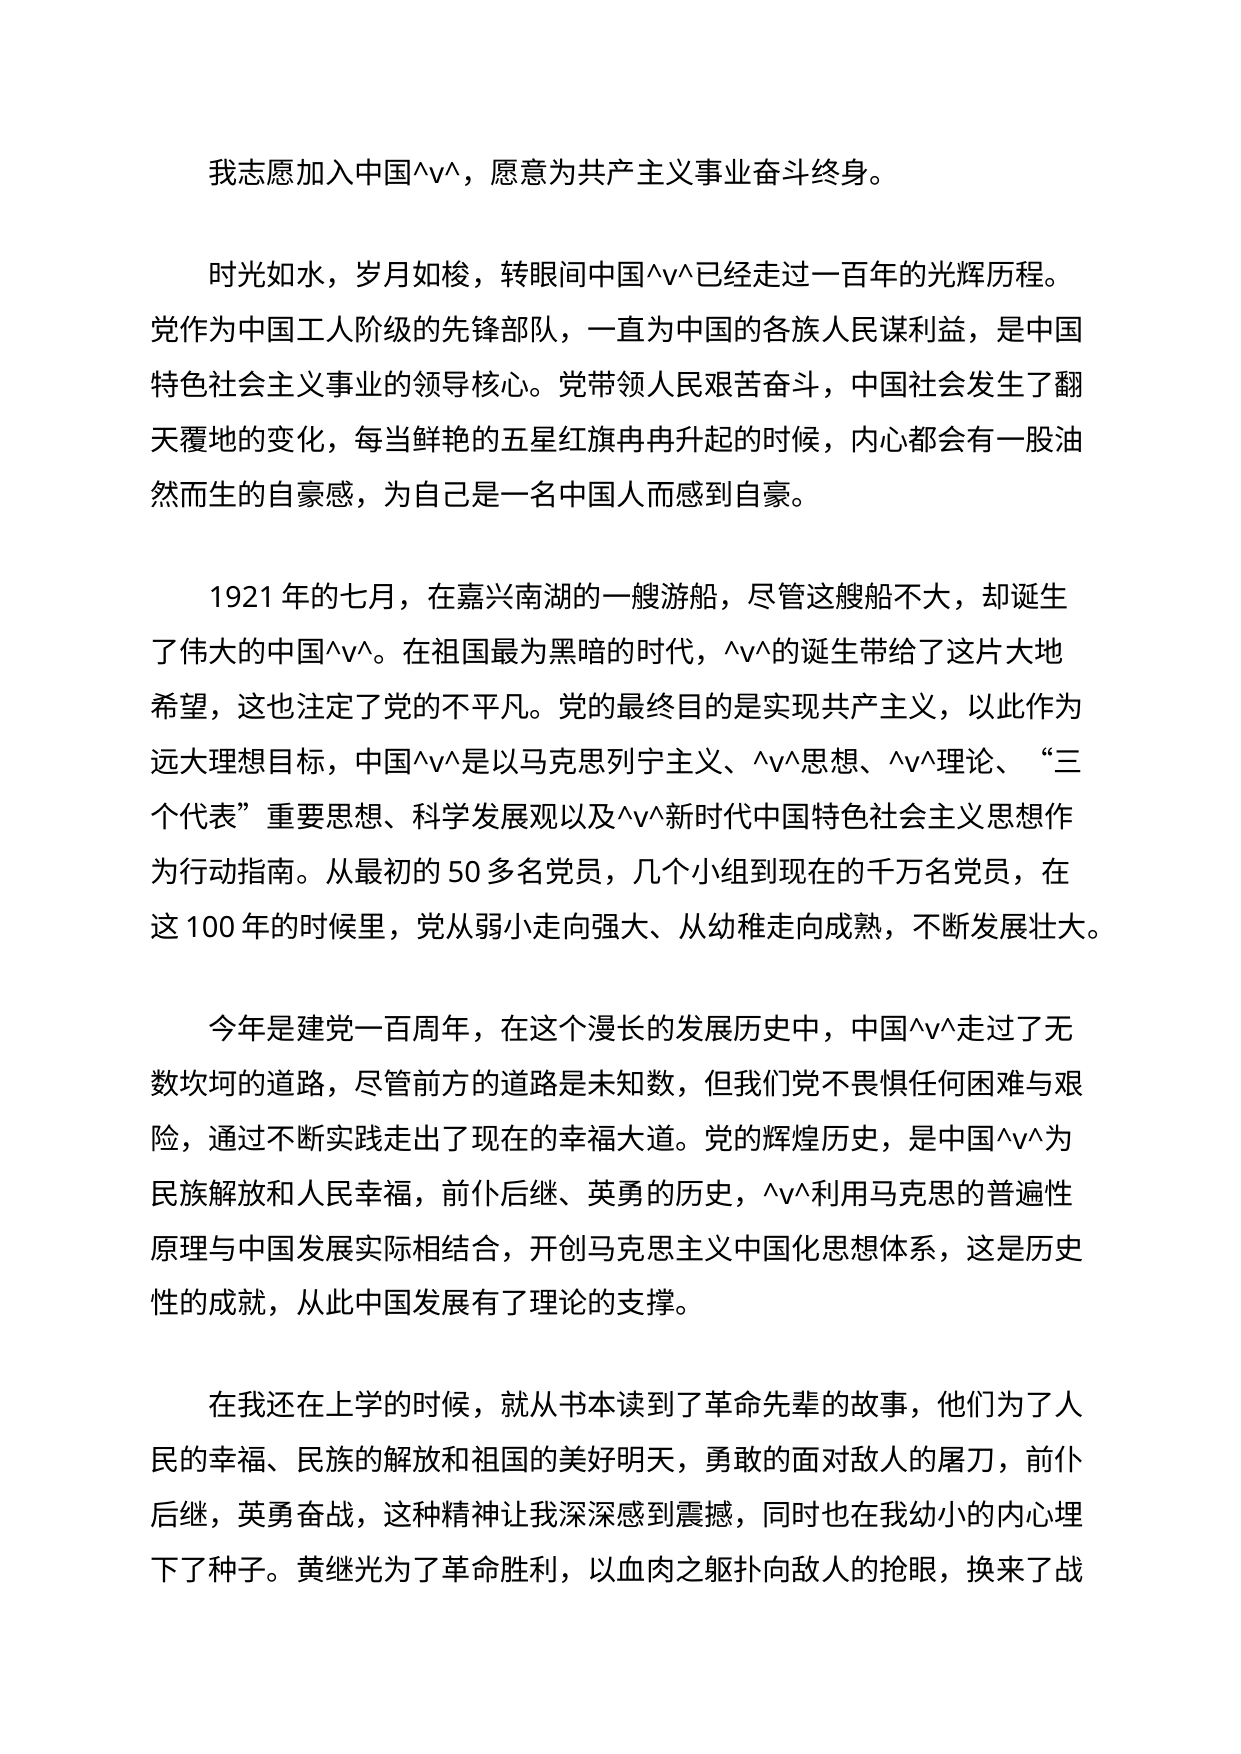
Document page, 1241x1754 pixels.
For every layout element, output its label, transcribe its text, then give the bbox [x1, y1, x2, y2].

text 1921年的七月，在嘉兴南湖的一艘游船，尽管这艘船不大，却诞生了伟大的中国^v^。在祖国最为黑暗的时代，^v^的诞生带给了这片大地希望，这也注定了党的不平凡。党的最终目的是实现共产主义，以此作为远大理想目标，中国^v^是以马克思列宁主义、^v^思想、^v^理论、“三个代表”重要思想、科学发展观以及^v^新时代中国特色社会主义思想作为行动指南。从最初的50多名党员，几个小组到现在的千万名党员，在这100年的时候里，党从弱小走向强大、从幼稚走向成熟，不断发展壮大。 [150, 573, 1090, 946]
text 时光如水，岁月如梭，转眼间中国^v^已经走过一百年的光辉历程。党作为中国工人阶级的先锋部队，一直为中国的各族人民谋利益，是中国特色社会主义事业的领导核心。党带领人民艰苦奋斗，中国社会发生了翻天覆地的变化，每当鲜艳的五星红旗冉冉升起的时候，内心都会有一股油然而生的自豪感，为自己是一名中国人而感到自豪。 [150, 252, 1090, 514]
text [150, 1382, 1090, 1589]
text 我志愿加入中国^v^，愿意为共产主义事业奋斗终身。 [150, 150, 1090, 192]
text 今年是建党一百周年，在这个漫长的发展历史中，中国^v^走过了无数坎坷的道路，尽管前方的道路是未知数，但我们党不畏惧任何困难与艰险，通过不断实践走出了现在的幸福大道。党的辉煌历史，是中国^v^为民族解放和人民幸福，前仆后继、英勇的历史，^v^利用马克思的普遍性原理与中国发展实际相结合，开创马克思主义中国化思想体系，这是历史性的成就，从此中国发展有了理论的支撑。 [150, 1005, 1090, 1322]
